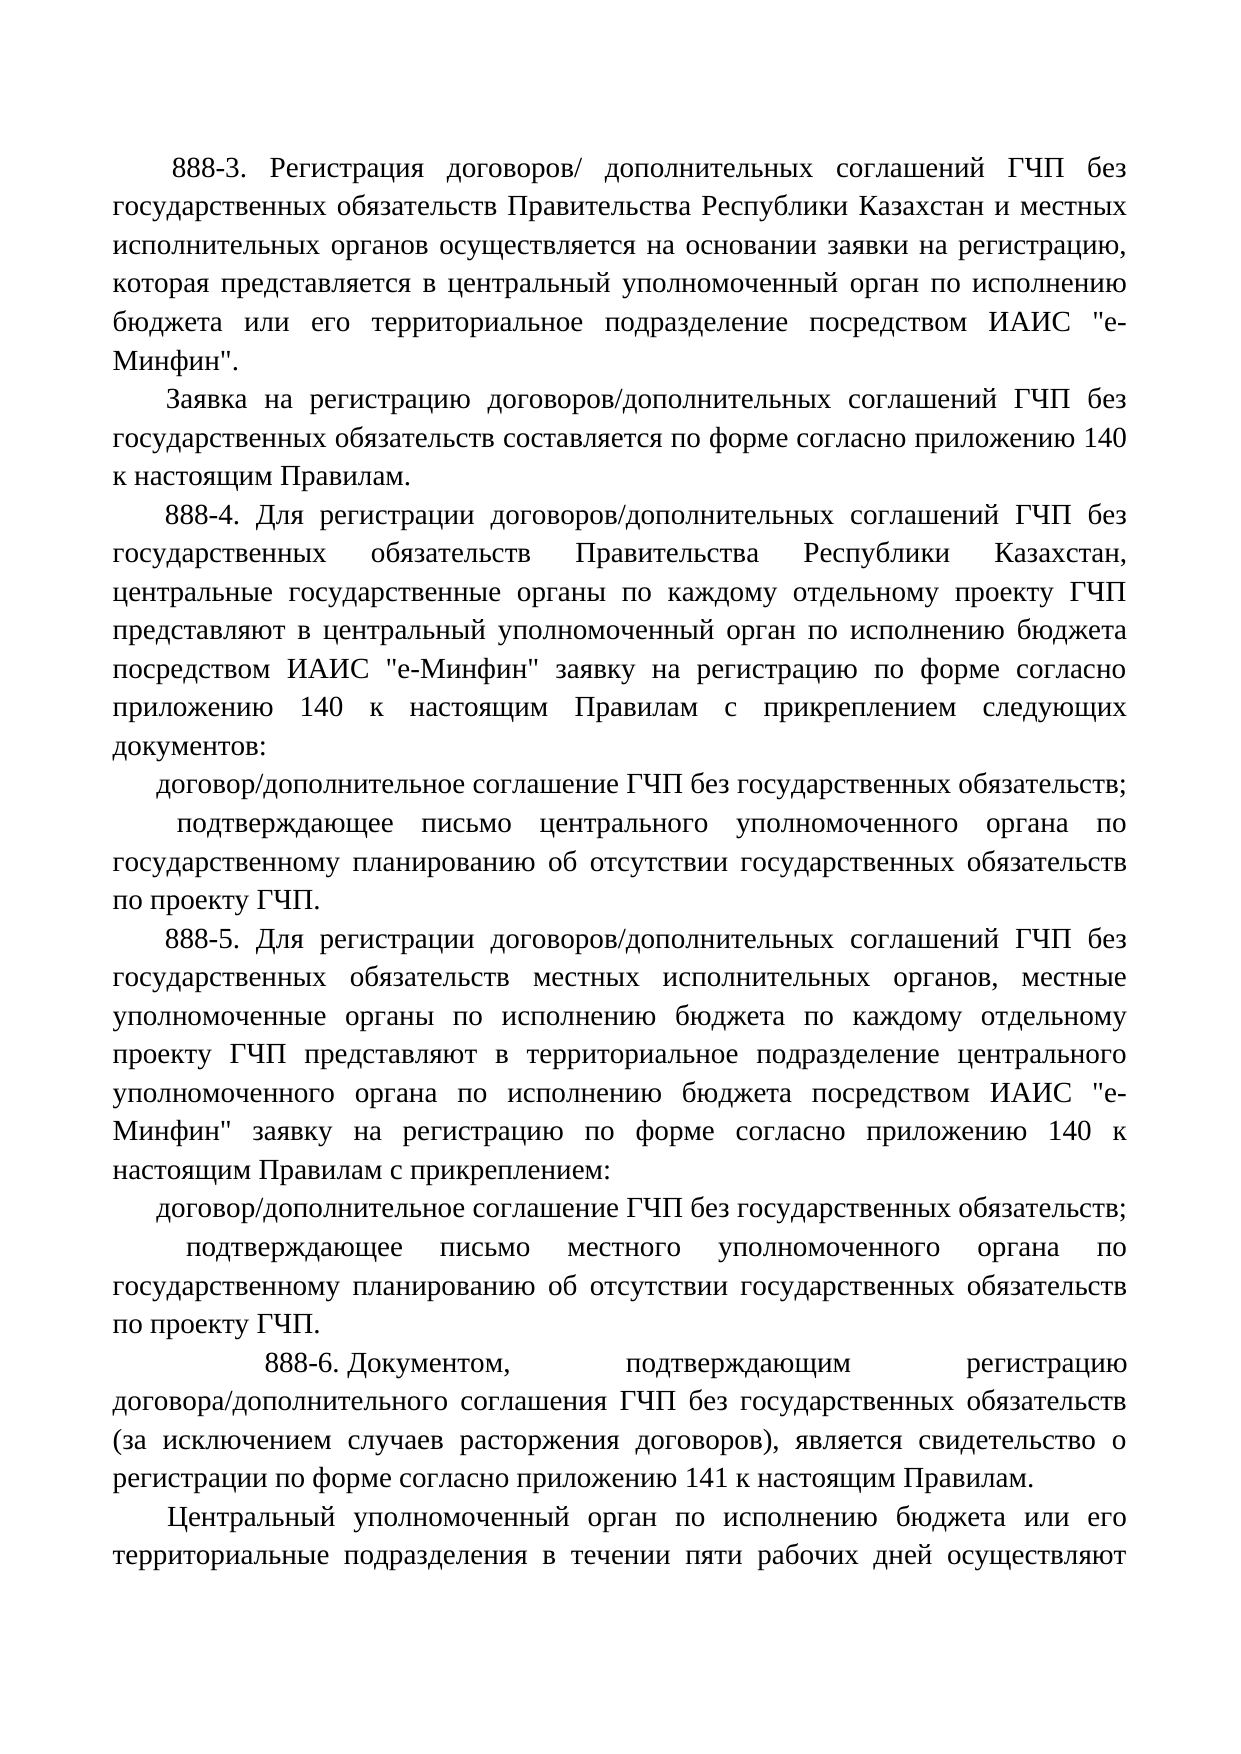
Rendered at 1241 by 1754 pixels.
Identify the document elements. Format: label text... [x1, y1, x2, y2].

text 888-5. Для регистрации договоров/дополнительных соглашений ГЧП без государственных обязательств местных исполнительных органов, местные уполномоченные органы по исполнению бюджета по каждому отдельному проекту ГЧП представляют в территориальное подразделение центрального уполномоченного органа по исполнению бюджета посредством ИАИС "е-Минфин" заявку на регистрацию по форме согласно приложению 140 к настоящим Правилам с прикреплением: [112, 921, 1128, 1186]
text 888-3. Регистрация договоров/ дополнительных соглашений ГЧП без государственных обязательств Правительства Республики Казахстан и местных исполнительных органов осуществляется на основании заявки на регистрацию, которая представляется в центральный уполномоченный орган по исполнению бюджета или его территориальное подразделение посредством ИАИС "е-Минфин". [112, 150, 1128, 376]
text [112, 1499, 1128, 1571]
text Заявка на регистрацию договоров/дополнительных соглашений ГЧП без государственных обязательств составляется по форме согласно приложению 140 к настоящим Правилам. [112, 381, 1128, 492]
text подтверждающее письмо центрального уполномоченного органа по государственному планированию об отсутствии государственных обязательств по проекту ГЧП. [112, 805, 1128, 916]
text подтверждающее письмо местного уполномоченного органа по государственному планированию об отсутствии государственных обязательств по проекту ГЧП. [112, 1229, 1128, 1340]
text 888-4. Для регистрации договоров/дополнительных соглашений ГЧП без государственных обязательств Правительства Республики Казахстан, центральные государственные органы по каждому отдельному проекту ГЧП представляют в центральный уполномоченный орган по исполнению бюджета посредством ИАИС "е-Минфин" заявку на регистрацию по форме согласно приложению 140 к настоящим Правилам с прикреплением следующих документов: [112, 497, 1128, 762]
text договор/дополнительное соглашение ГЧП без государственных обязательств; [112, 767, 1128, 800]
text договор/дополнительное соглашение ГЧП без государственных обязательств; [112, 1191, 1128, 1224]
text 888-6. Документом, подтверждающим регистрацию договора/дополнительного соглашения ГЧП без государственных обязательств (за исключением случаев расторжения договоров), является свидетельство о регистрации по форме согласно приложению 141 к настоящим Правилам. [112, 1345, 1128, 1494]
